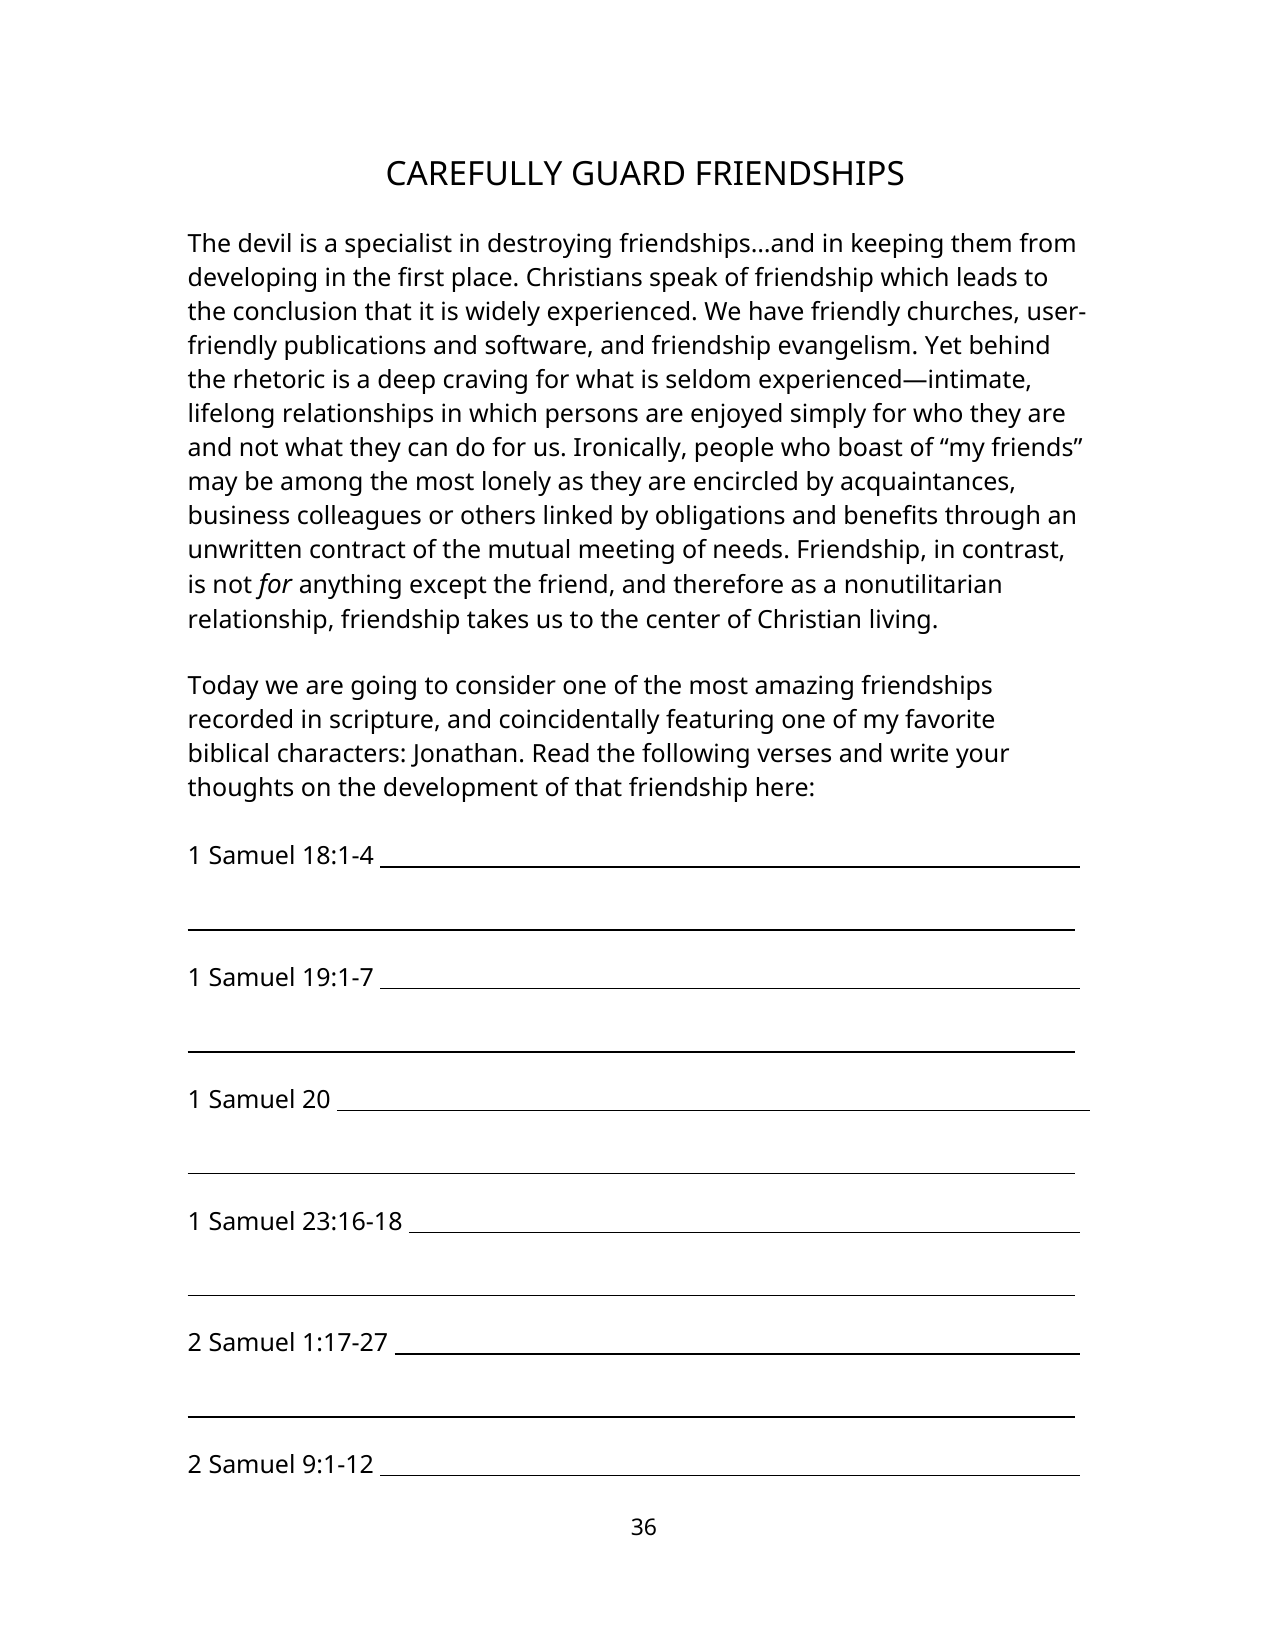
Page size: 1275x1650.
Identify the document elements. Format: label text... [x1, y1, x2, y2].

text 1 Samuel 18:1-4 [187, 838, 1114, 872]
text 2 Samuel 1:17-27 [187, 1325, 1114, 1359]
text 1 Samuel 20 [187, 1081, 1114, 1115]
text 1 Samuel 23:16-18 [187, 1203, 1114, 1237]
text 2 Samuel 9:1-12 [187, 1446, 1114, 1481]
text The devil is a specialist in destroying friendships…and in keeping them from developing in the first place. Christians speak of friendship which leads to the conclusion that it is widely experienced. We have friendly churches, user-friendly publications and software, and friendship evangelism. Yet behind the rhetoric is a deep craving for what is seldom experienced—intimate, lifelong relationships in which persons are enjoyed simply for who they are and not what they can do for us. Ironically, people who boast of “my friends” may be among the most lonely as they are encircled by acquaintances, business colleagues or others linked by obligations and benefits through an unwritten contract of the mutual meeting of needs. Friendship, in contrast, is not for anything except the friend, and therefore as a nonutilitarian relationship, friendship takes us to the center of Christian living. [187, 225, 1088, 636]
text Today we are going to consider one of the most amazing friendships recorded in scripture, and coincidentally featuring one of my favorite biblical characters: Jonathan. Read the following verses and write your thoughts on the development of that friendship here: [187, 668, 1080, 804]
text 1 Samuel 19:1-7 [187, 959, 1114, 994]
subtitle CAREFULLY GUARD FRIENDSHIPS [385, 150, 1114, 195]
